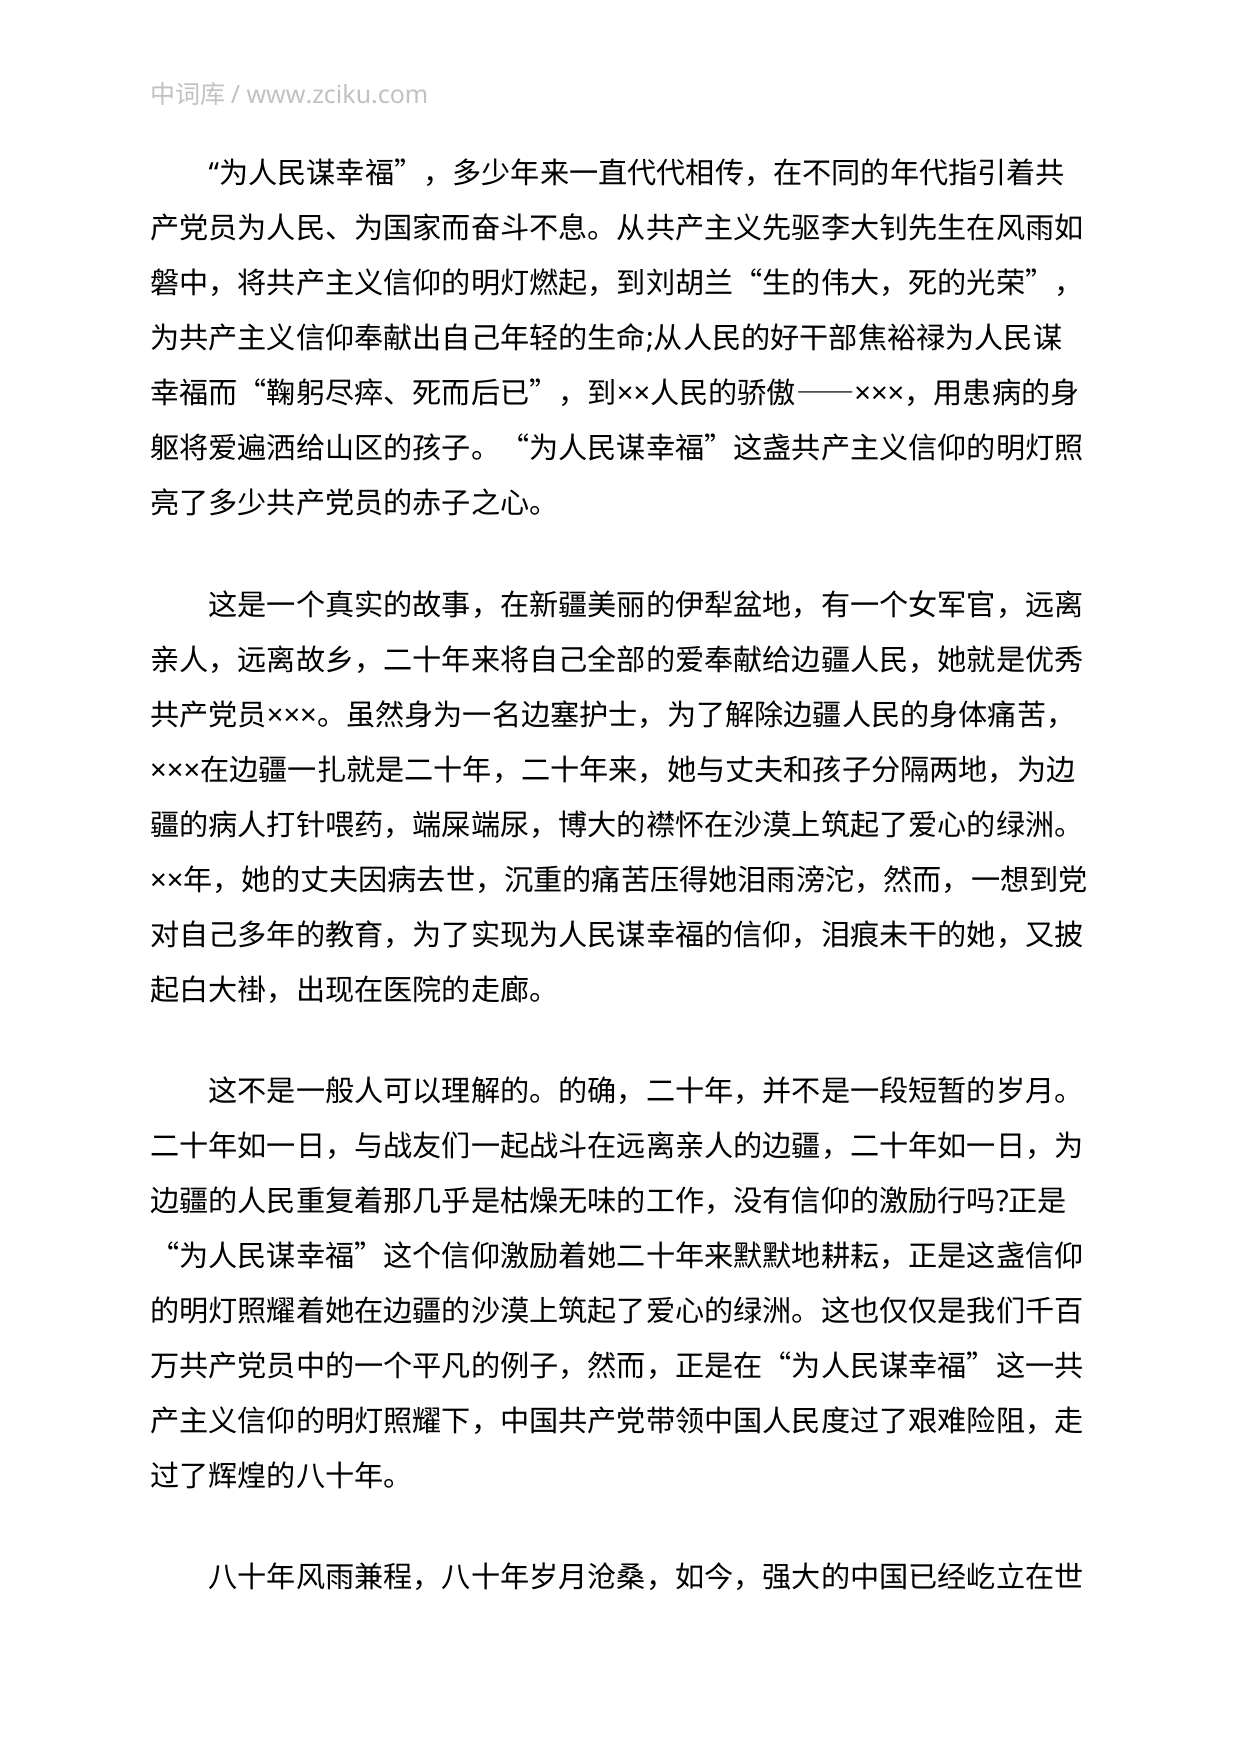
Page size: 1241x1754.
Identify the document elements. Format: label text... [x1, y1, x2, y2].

text “为人民谋幸福”，多少年来一直代代相传，在不同的年代指引着共产党员为人民、为国家而奋斗不息。从共产主义先驱李大钊先生在风雨如磐中，将共产主义信仰的明灯燃起，到刘胡兰“生的伟大，死的光荣”，为共产主义信仰奉献出自己年轻的生命;从人民的好干部焦裕禄为人民谋幸福而“鞠躬尽瘁、死而后已”，到××人民的骄傲——×××，用患病的身躯将爱遍洒给山区的孩子。“为人民谋幸福”这盏共产主义信仰的明灯照亮了多少共产党员的赤子之心。 [150, 150, 1090, 522]
text 这是一个真实的故事，在新疆美丽的伊犁盆地，有一个女军官，远离亲人，远离故乡，二十年来将自己全部的爱奉献给边疆人民，她就是优秀共产党员×××。虽然身为一名边塞护士，为了解除边疆人民的身体痛苦，×××在边疆一扎就是二十年，二十年来，她与丈夫和孩子分隔两地，为边疆的病人打针喂药，端屎端尿，博大的襟怀在沙漠上筑起了爱心的绿洲。××年，她的丈夫因病去世，沉重的痛苦压得她泪雨滂沱，然而，一想到党对自己多年的教育，为了实现为人民谋幸福的信仰，泪痕未干的她，又披起白大褂，出现在医院的走廊。 [150, 581, 1090, 1008]
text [150, 1554, 1090, 1596]
text 这不是一般人可以理解的。的确，二十年，并不是一段短暂的岁月。二十年如一日，与战友们一起战斗在远离亲人的边疆，二十年如一日，为边疆的人民重复着那几乎是枯燥无味的工作，没有信仰的激励行吗?正是“为人民谋幸福”这个信仰激励着她二十年来默默地耕耘，正是这盏信仰的明灯照耀着她在边疆的沙漠上筑起了爱心的绿洲。这也仅仅是我们千百万共产党员中的一个平凡的例子，然而，正是在“为人民谋幸福”这一共产主义信仰的明灯照耀下，中国共产党带领中国人民度过了艰难险阻，走过了辉煌的八十年。 [150, 1068, 1090, 1494]
